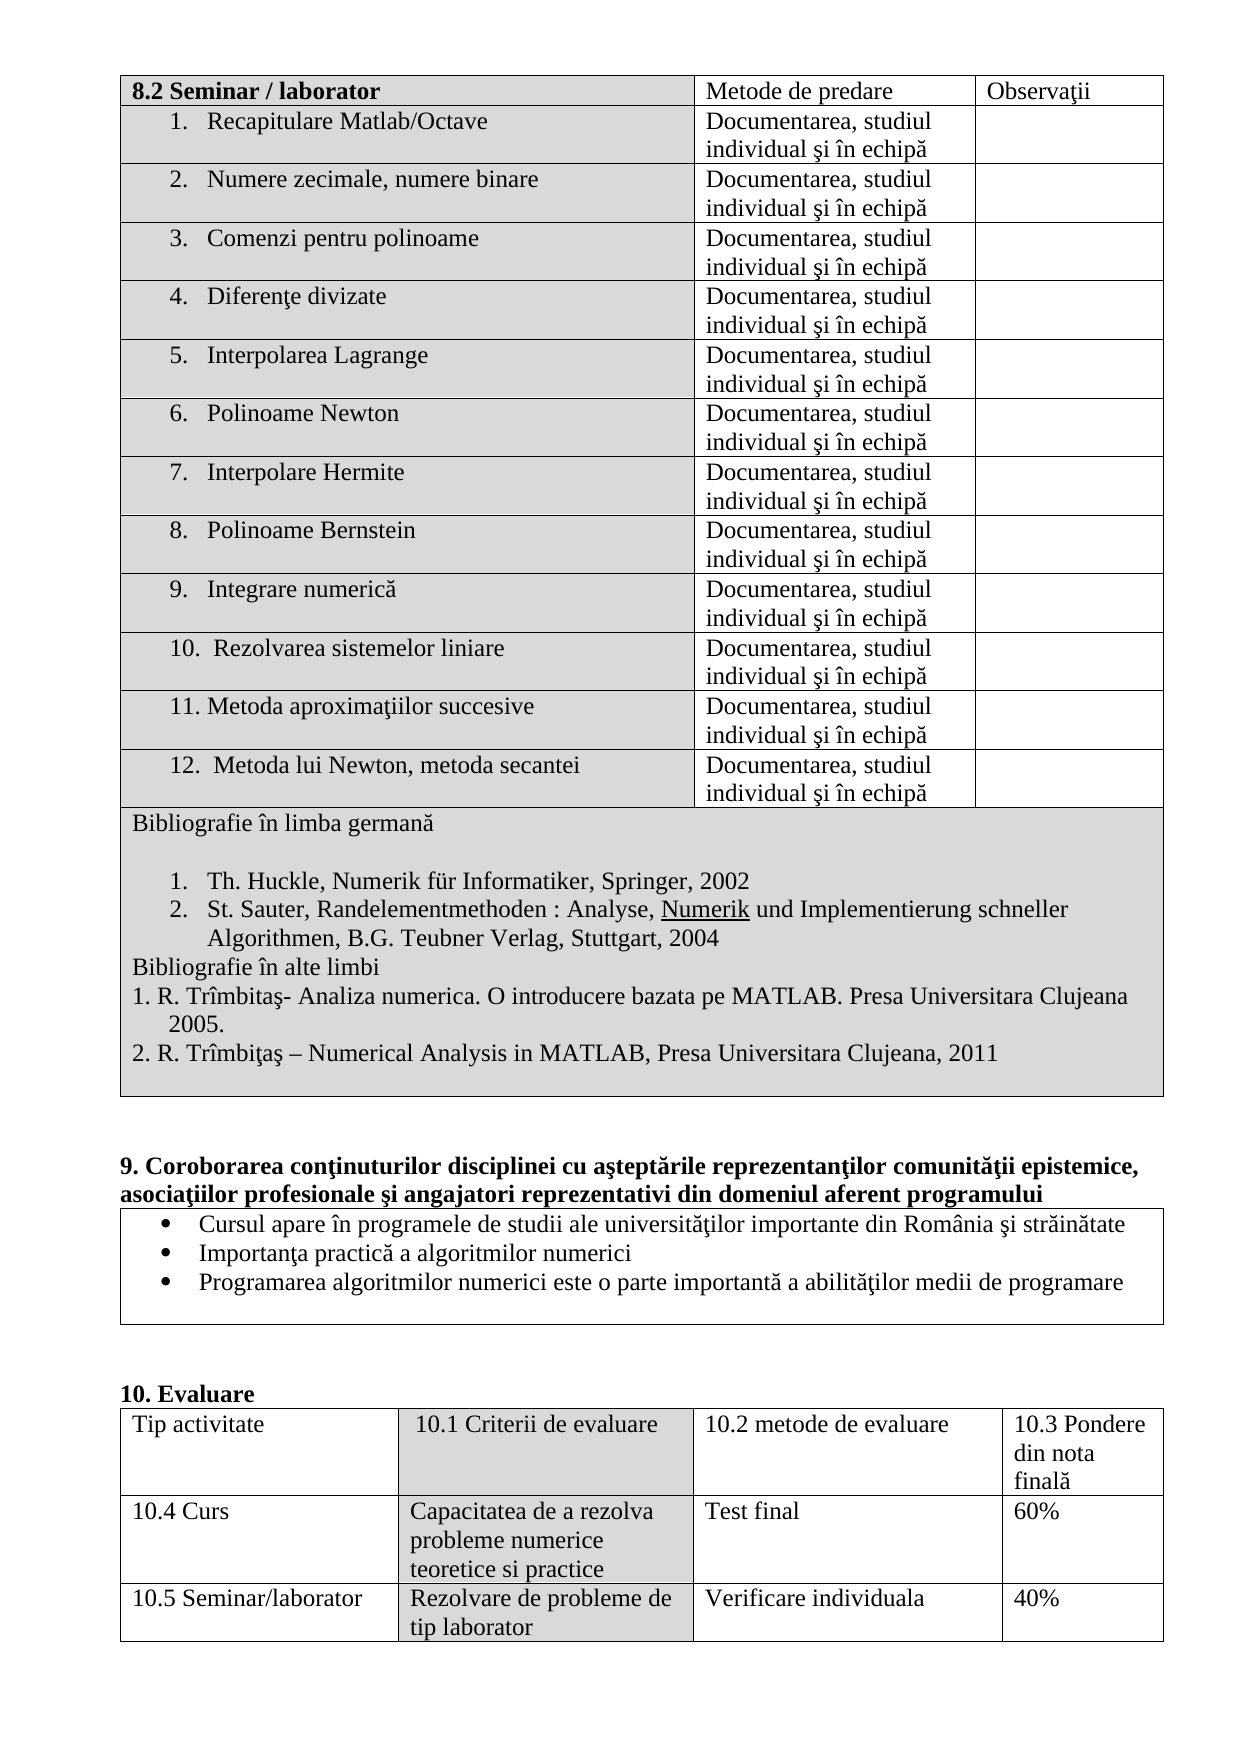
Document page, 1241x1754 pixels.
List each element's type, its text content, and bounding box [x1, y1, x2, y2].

table_cell [976, 516, 1163, 573]
table_cell Comenzi pentru polinoame [121, 223, 694, 280]
table_cell [976, 340, 1163, 397]
table_cell Diferenţe divizate [121, 281, 694, 339]
table_cell [976, 164, 1163, 222]
table_cell [976, 750, 1163, 807]
table_cell 60% [1003, 1496, 1163, 1582]
table_header Cursul apare în programele de studii ale universităţilor importante din România şi străinătate Importanţa practică a algoritmilor numerici Programarea algoritmilor numerici este o parte importantă a abilităţilor medii de programare [121, 1209, 1163, 1324]
table_cell Documentarea, studiul individual şi în echipă [695, 574, 975, 632]
table_cell [976, 691, 1163, 749]
table_cell Polinoame Newton [121, 399, 694, 456]
table_cell [976, 281, 1163, 339]
table_cell Numere zecimale, numere binare [121, 164, 694, 222]
table_cell Documentarea, studiul individual şi în echipă [695, 164, 975, 222]
table_cell 10.5 Seminar/laborator [121, 1584, 398, 1641]
table_cell 40% [1003, 1584, 1163, 1641]
text 10. Evaluare [120, 1379, 1165, 1408]
table_cell Documentarea, studiul individual şi în echipă [695, 281, 975, 339]
table_cell Interpolare Hermite [121, 457, 694, 514]
table_cell Recapitulare Matlab/Octave [121, 106, 694, 163]
table_cell [976, 399, 1163, 456]
table_header Observaţii [976, 76, 1163, 105]
table_cell Bibliografie în limba germană Th. Huckle, Numerik für Informatiker, Springer, 2002 St. Sauter, Randelementmethoden : Analyse, Numerik und Implementierung schneller Algorithmen, B.G. Teubner Verlag, Stuttgart, 2004 Bibliografie în alte limbi 1. R. Trîmbitaş- Analiza numerica. O introducere bazata pe MATLAB. Presa Universitara Clujeana 2005. 2. R. Trîmbiţaş – Numerical Analysis in MATLAB, Presa Universitara Clujeana, 2011 [121, 808, 1163, 1096]
table_cell Metoda aproximaţiilor succesive [121, 691, 694, 749]
table_cell Rezolvarea sistemelor liniare [121, 633, 694, 690]
table_cell Documentarea, studiul individual şi în echipă [695, 340, 975, 397]
table_cell Documentarea, studiul individual şi în echipă [695, 399, 975, 456]
table_cell Documentarea, studiul individual şi în echipă [695, 223, 975, 280]
table_header 10.1 Criterii de evaluare [399, 1409, 693, 1495]
table_header 8.2 Seminar / laborator [121, 76, 694, 105]
table_cell [976, 633, 1163, 690]
table_cell Documentarea, studiul individual şi în echipă [695, 516, 975, 573]
table_cell 10.4 Curs [121, 1496, 398, 1582]
table_cell Documentarea, studiul individual şi în echipă [695, 457, 975, 514]
table_cell Documentarea, studiul individual şi în echipă [695, 750, 975, 807]
text 9. Coroborarea conţinuturilor disciplinei cu aşteptările reprezentanţilor comunităţii epistemice, asociaţiilor profesionale şi angajatori reprezentativi din domeniul aferent programului [120, 1151, 1165, 1208]
table_header Tip activitate [121, 1409, 398, 1495]
table_cell Documentarea, studiul individual şi în echipă [695, 691, 975, 749]
table_cell Polinoame Bernstein [121, 516, 694, 573]
table_cell Capacitatea de a rezolva probleme numerice teoretice si practice [399, 1496, 693, 1582]
table_cell Integrare numerică [121, 574, 694, 632]
table_header 10.3 Pondere din nota finală [1003, 1409, 1163, 1495]
table_cell Rezolvare de probleme de tip laborator [399, 1584, 693, 1641]
table_cell Interpolarea Lagrange [121, 340, 694, 397]
table_cell Documentarea, studiul individual şi în echipă [695, 106, 975, 163]
table_cell [976, 574, 1163, 632]
table_cell [976, 457, 1163, 514]
table_cell Test final [694, 1496, 1002, 1582]
table_cell Metoda lui Newton, metoda secantei [121, 750, 694, 807]
table_cell [976, 106, 1163, 163]
table_cell Documentarea, studiul individual şi în echipă [695, 633, 975, 690]
table_header Metode de predare [695, 76, 975, 105]
table_cell Verificare individuala [694, 1584, 1002, 1641]
table_header 10.2 metode de evaluare [694, 1409, 1002, 1495]
table_cell [976, 223, 1163, 280]
